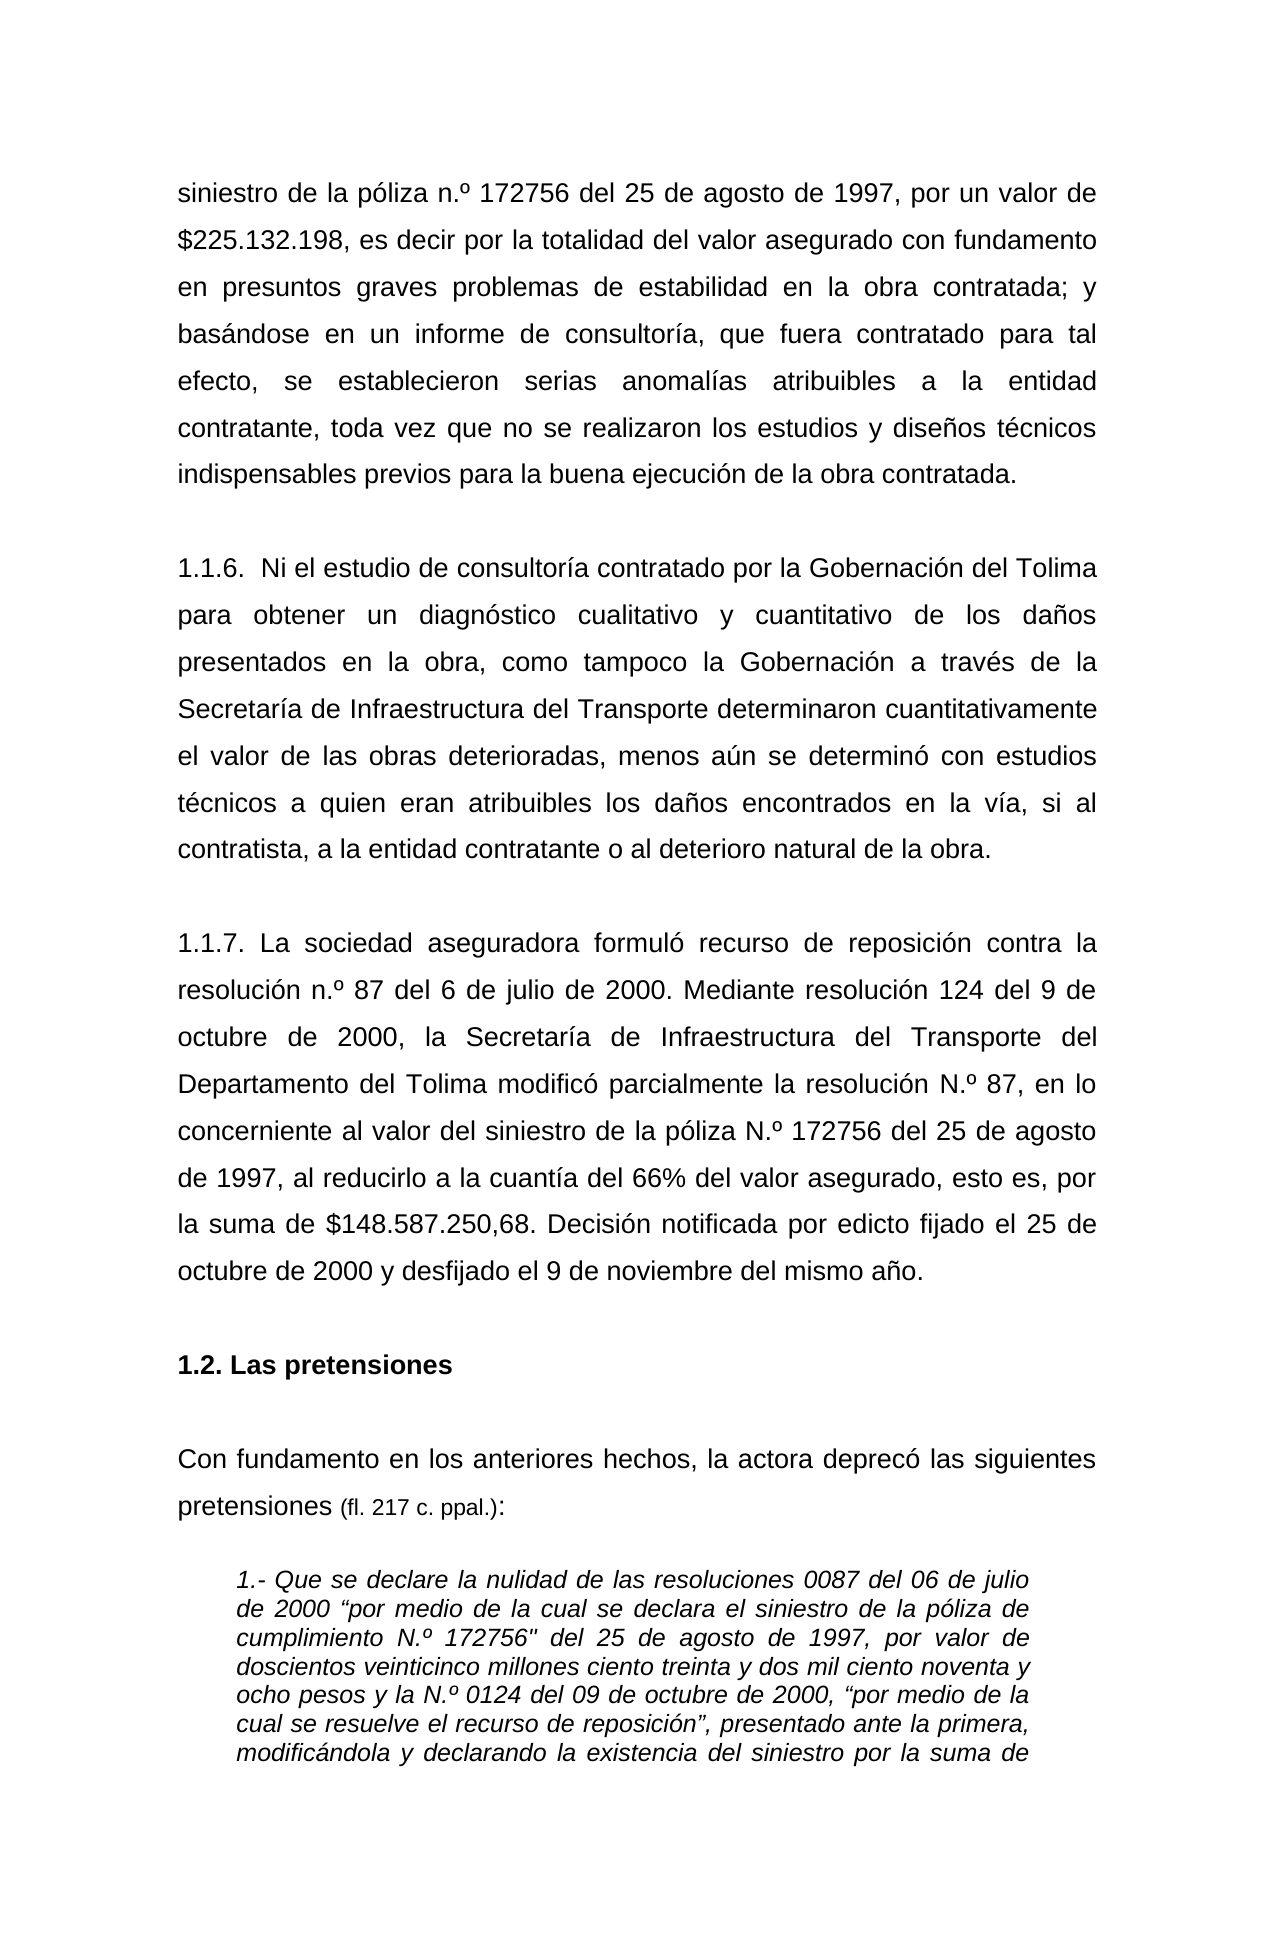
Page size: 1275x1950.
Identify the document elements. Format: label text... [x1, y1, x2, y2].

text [236, 1565, 1033, 1767]
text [177, 177, 1098, 490]
text 1.1.7. La sociedad aseguradora formuló recurso de reposición contra la resolución n.º 87 del 6 de julio de 2000. Mediante resolución 124 del 9 de octubre de 2000, la Secretaría de Infraestructura del Transporte del Departamento del Tolima modificó parcialmente la resolución N.º 87, en lo concerniente al valor del siniestro de la póliza N.º 172756 del 25 de agosto de 1997, al reducirlo a la cuantía del 66% del valor asegurado, esto es, por la suma de $148.587.250,68. Decisión notificada por edicto fijado el 25 de octubre de 2000 y desfijado el 9 de noviembre del mismo año. [177, 927, 1098, 1287]
text Con fundamento en los anteriores hechos, la actora deprecó las siguientes pretensiones (fl. 217 c. ppal.): [177, 1443, 1098, 1521]
text 1.2. Las pretensiones [177, 1349, 1098, 1380]
text 1.1.6. Ni el estudio de consultoría contratado por la Gobernación del Tolima para obtener un diagnóstico cualitativo y cuantitativo de los daños presentados en la obra, como tampoco la Gobernación a través de la Secretaría de Infraestructura del Transporte determinaron cuantitativamente el valor de las obras deterioradas, menos aún se determinó con estudios técnicos a quien eran atribuibles los daños encontrados en la vía, si al contratista, a la entidad contratante o al deterioro natural de la obra. [177, 552, 1098, 865]
